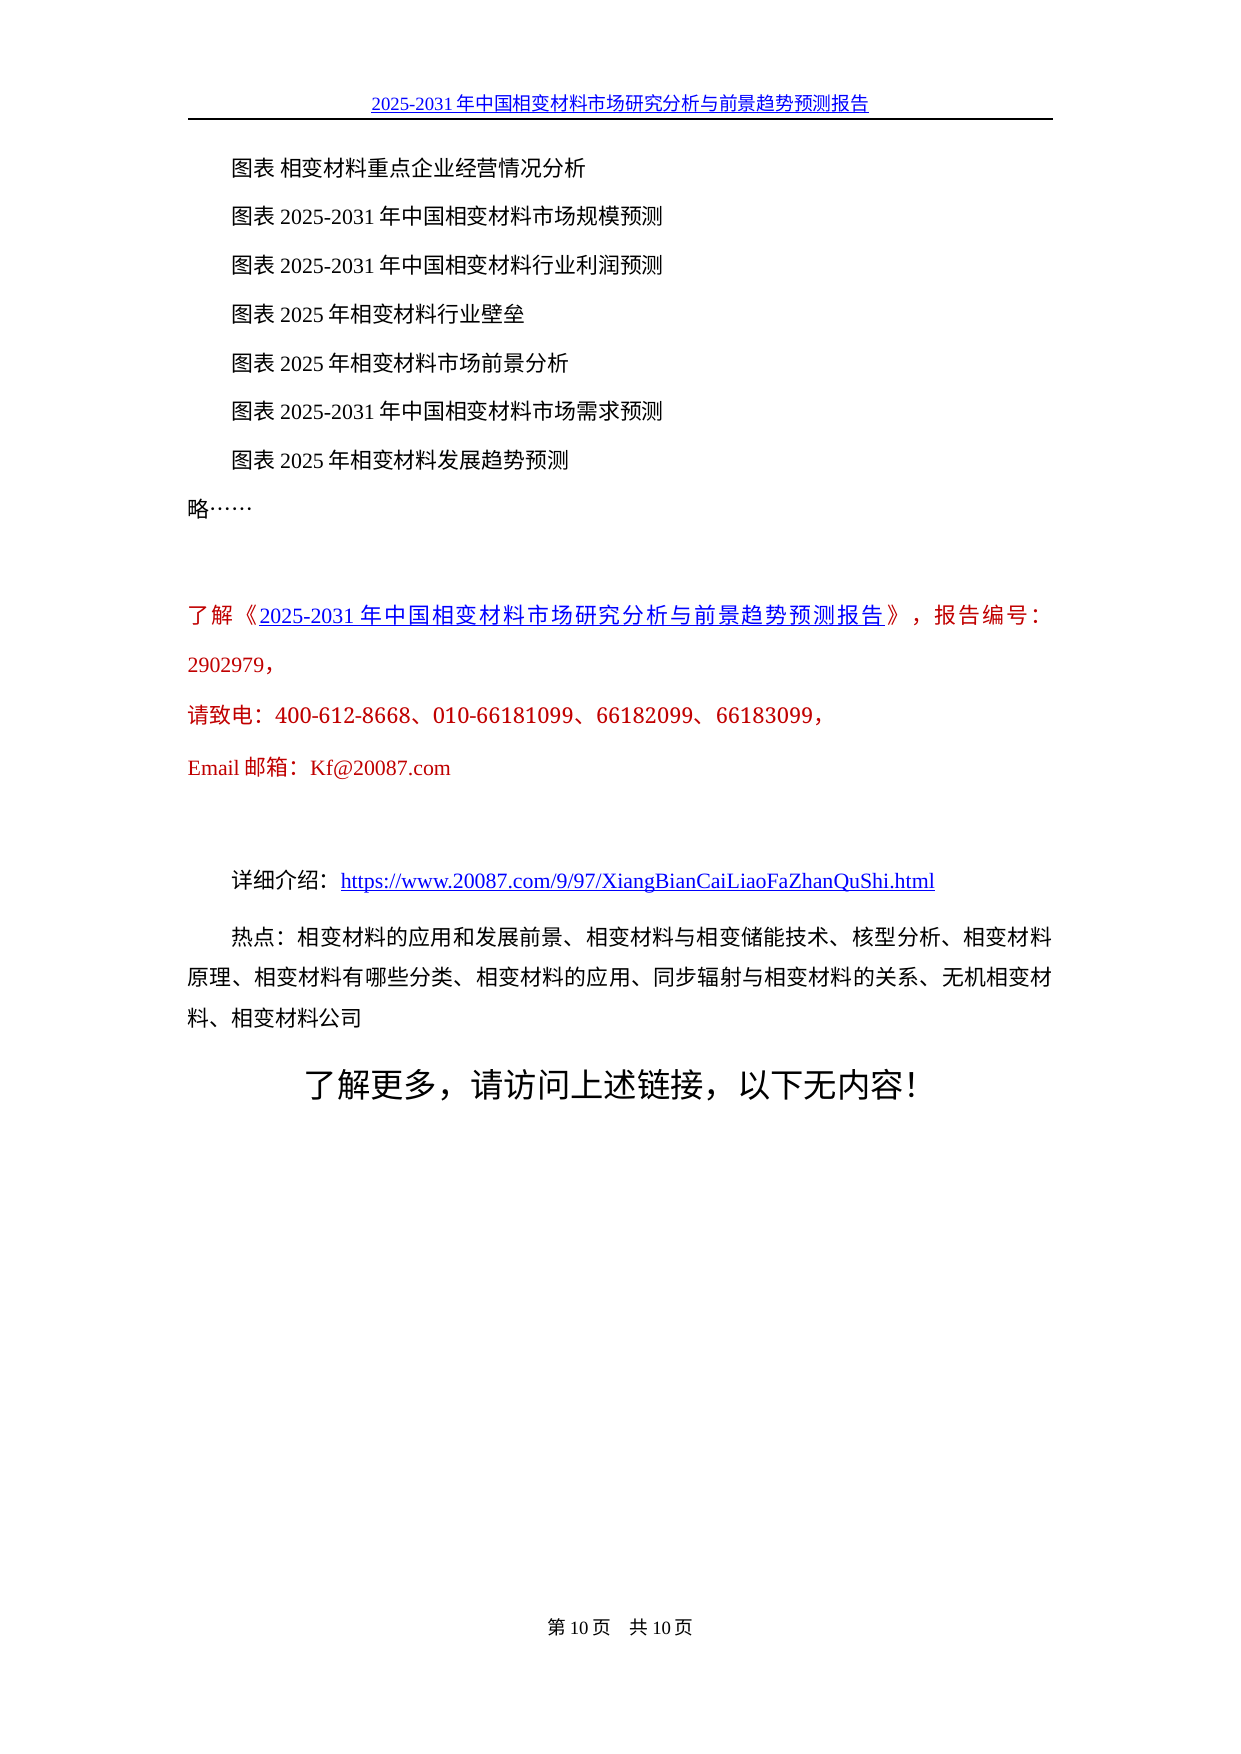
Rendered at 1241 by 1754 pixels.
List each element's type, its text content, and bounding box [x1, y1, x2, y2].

text 详细介绍：https://www.20087.com/9/97/XiangBianCaiLiaoFaZhanQuShi.html [187, 863, 1053, 895]
title 了解更多，请访问上述链接，以下无内容！ [187, 1051, 1053, 1116]
text 请致电：400-612-8668、010-66181099、66182099、66183099， [187, 698, 1053, 731]
text 热点：相变材料的应用和发展前景、相变材料与相变储能技术、核型分析、相变材料原理、相变材料有哪些分类、相变材料的应用、同步辐射与相变材料的关系、无机相变材料、相变材料公司 [187, 919, 1053, 1033]
text Email邮箱：Kf@20087.com [187, 750, 1053, 782]
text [187, 150, 1053, 524]
text 了解《2025-2031年中国相变材料市场研究分析与前景趋势预测报告》，报告编号：2902979， [187, 598, 1053, 679]
